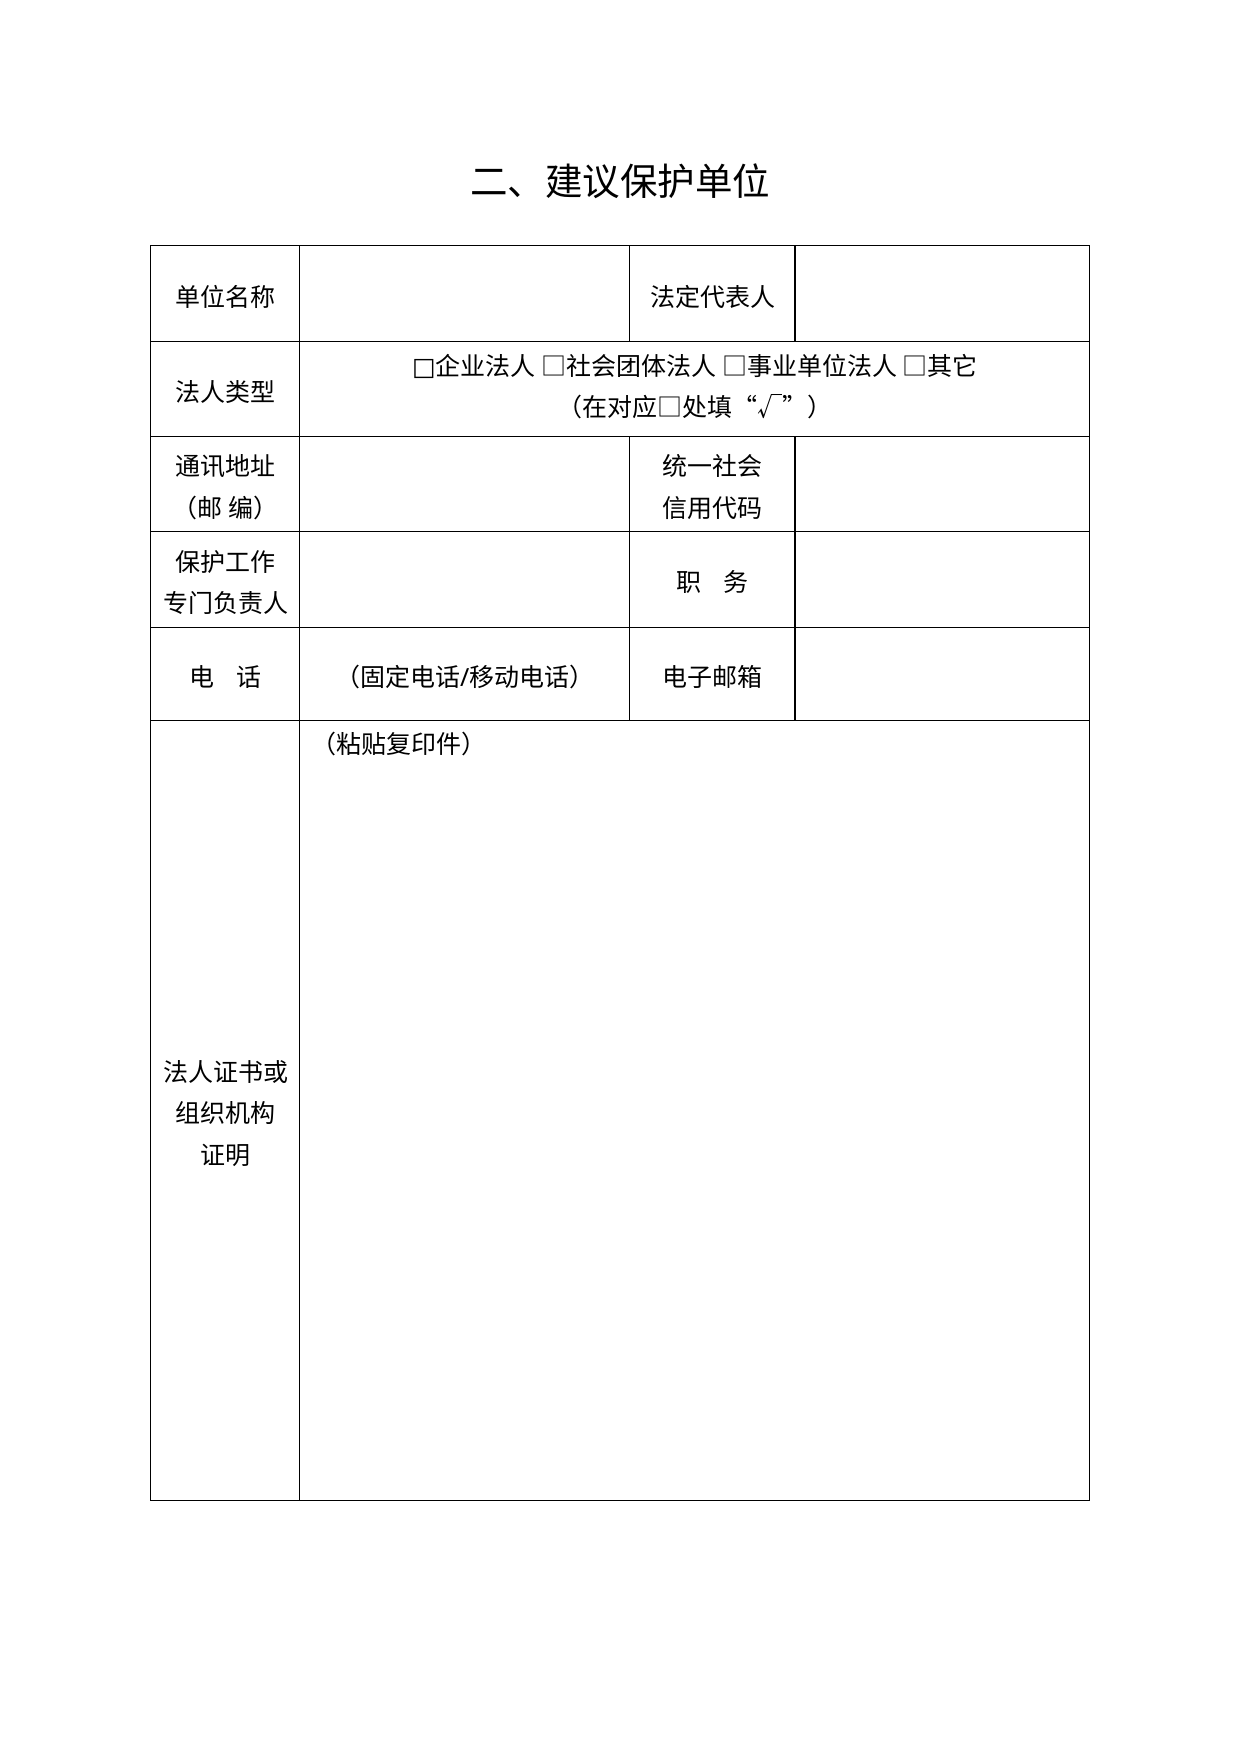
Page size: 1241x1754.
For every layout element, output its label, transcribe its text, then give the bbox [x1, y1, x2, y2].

text 二、建议保护单位 [187, 162, 1053, 204]
table_cell [300, 532, 629, 627]
table_cell 电子邮箱 [630, 628, 794, 719]
table_cell [796, 532, 1089, 627]
table_cell 法人类型 [151, 342, 299, 436]
table_cell 电 话 [151, 628, 299, 719]
table_cell 职 务 [630, 532, 794, 627]
table_cell 统一社会 信用代码 [630, 437, 794, 531]
table_header 法定代表人 [630, 246, 794, 341]
table_header [796, 246, 1089, 341]
table_cell 通讯地址 （邮 编） [151, 437, 299, 531]
table_cell [300, 437, 629, 531]
table_cell 保护工作 专门负责人 [151, 532, 299, 627]
table_cell [796, 628, 1089, 719]
table_cell 法人证书或组织机构 证明 [151, 721, 299, 1500]
table_cell （固定电话/移动电话） [300, 628, 629, 719]
table_cell （粘贴复印件） [300, 721, 1089, 1500]
table_header 单位名称 [151, 246, 299, 341]
table_cell [796, 437, 1089, 531]
table_cell □企业法人 □社会团体法人 □事业单位法人 □其它 （在对应□处填“√”） [300, 342, 1089, 436]
table_header [300, 246, 629, 341]
